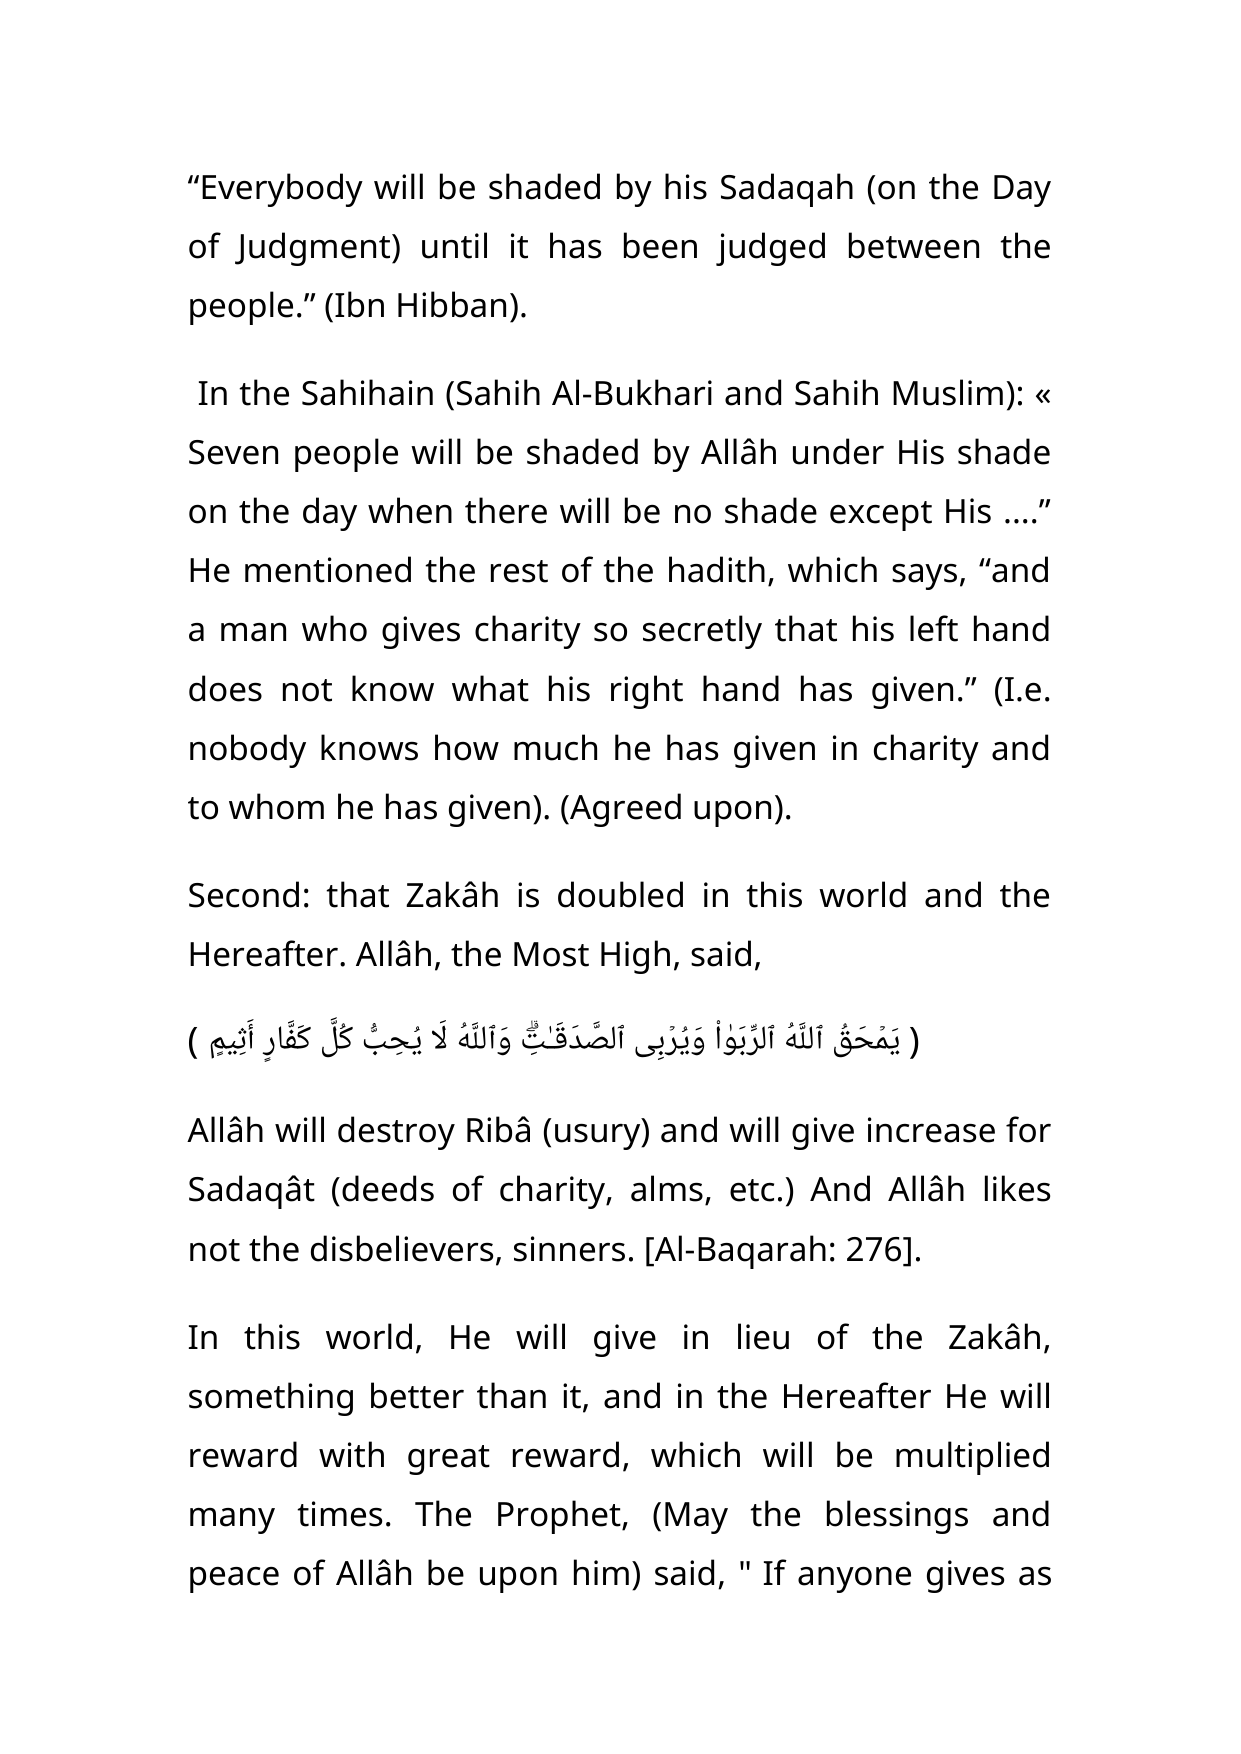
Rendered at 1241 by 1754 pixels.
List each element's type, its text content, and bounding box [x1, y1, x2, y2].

text Allâh will destroy Ribâ (usury) and will give increase for Sadaqât (deeds of charity, alms, etc.) And Allâh likes not the disbelievers, sinners. [Al-Baqarah: 276]. [187, 1093, 1053, 1271]
text Second: that Zakâh is doubled in this world and the Hereafter. Allâh, the Most High, said, [187, 858, 1053, 976]
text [187, 1300, 1053, 1595]
text ( يَمۡحَقُ ٱللَّهُ ٱلرِّبَوٰاْ وَيُرۡبِى ٱلصَّدَقَـٰتِ‌ۗ وَٱللَّهُ لَا يُحِبُّ كُلَّ كَفَّارٍ أَثِيمٍ ) [187, 1005, 1053, 1064]
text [187, 150, 1053, 327]
text In the Sahihain (Sahih Al-Bukhari and Sahih Muslim): « Seven people will be shaded by Allâh under His shade on the day when there will be no shade except His ....” He mentioned the rest of the hadith, which says, “and a man who gives charity so secretly that his left hand does not know what his right hand has given.” (I.e. nobody knows how much he has given in charity and to whom he has given). (Agreed upon). [187, 356, 1053, 829]
